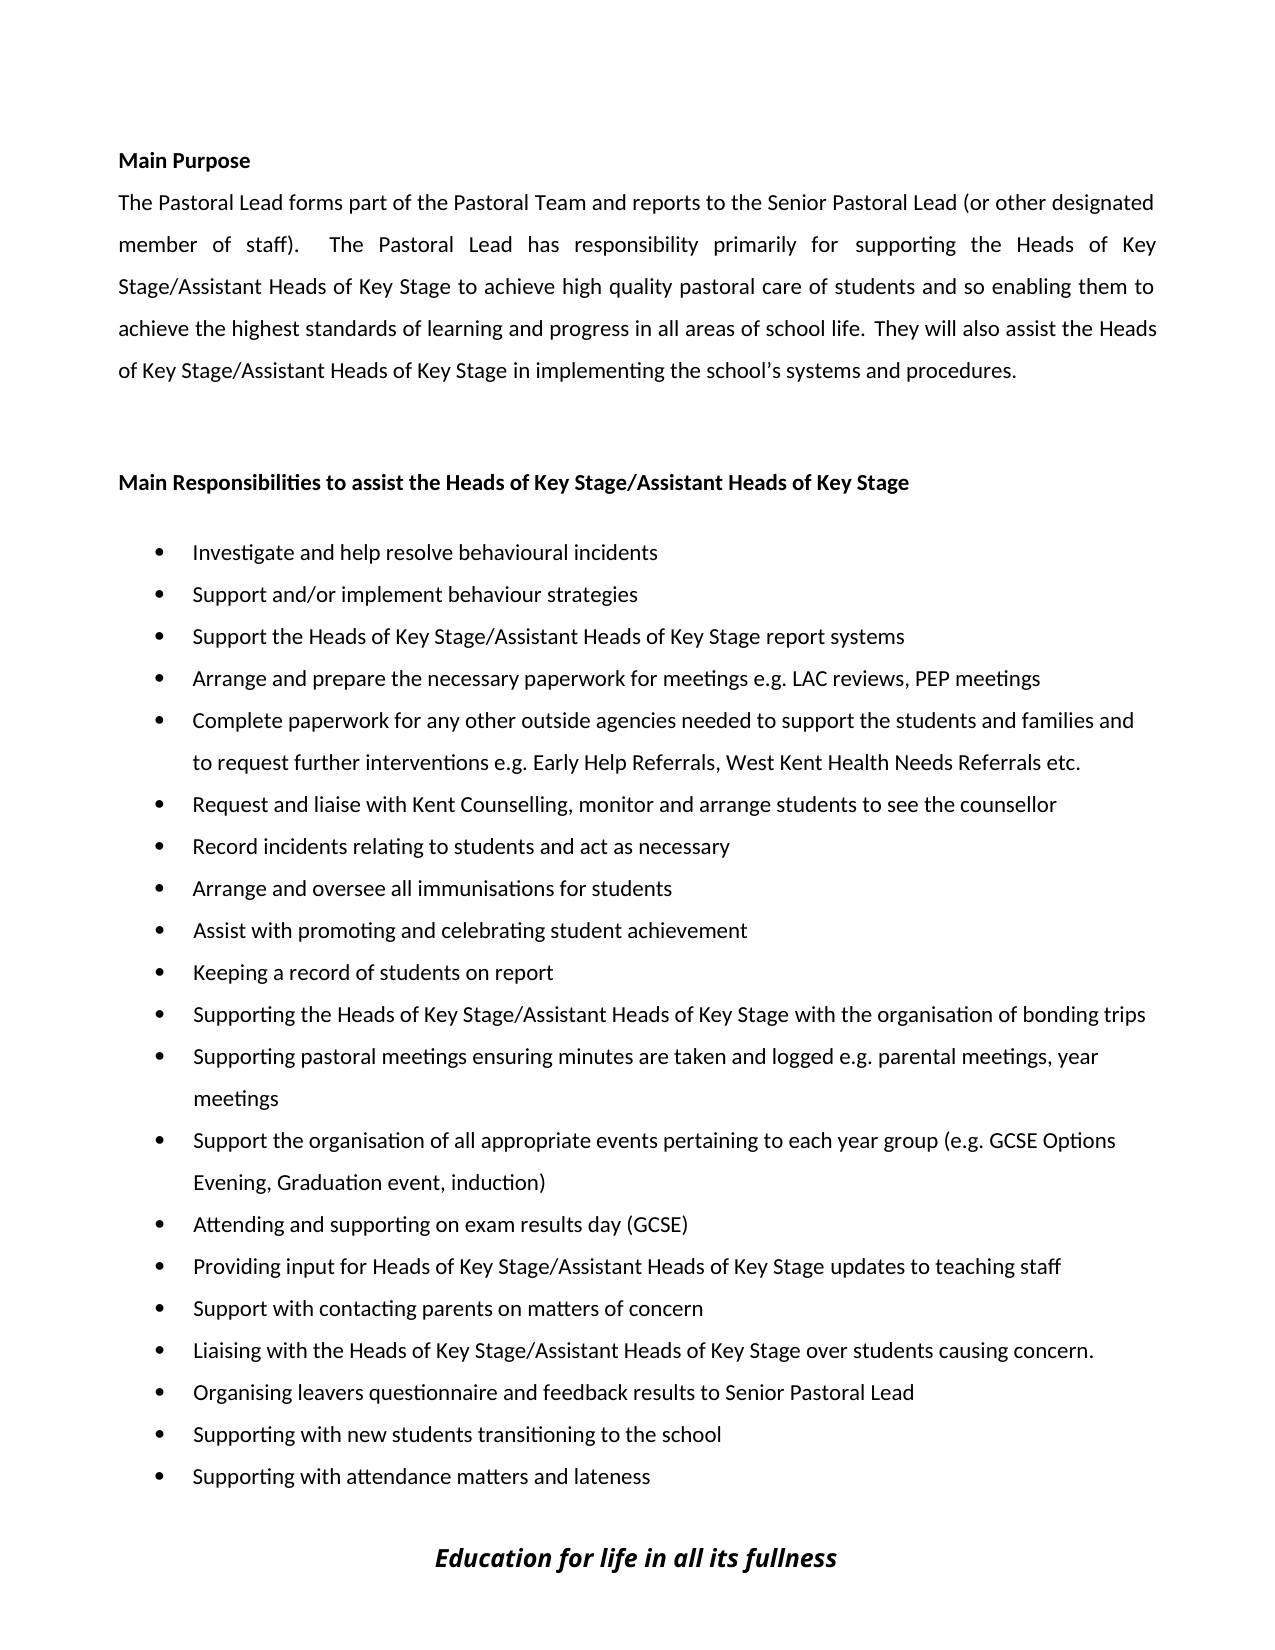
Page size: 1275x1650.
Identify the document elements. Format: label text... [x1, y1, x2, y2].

list Record incidents relating to students and act as necessary [155, 832, 1157, 860]
list Support with contacting parents on matters of concern [156, 1294, 1157, 1322]
list Support and/or implement behaviour strategies [155, 580, 1157, 608]
text Main Responsibilities to assist the Heads of Key Stage/Assistant Heads of Key Stage [118, 468, 1157, 496]
list Supporting with attendance matters and lateness [155, 1462, 1157, 1490]
list Supporting pastoral meetings ensuring minutes are taken and logged e.g. parental meetings, year meetings [156, 1042, 1157, 1112]
text Main Purpose [118, 146, 1157, 174]
list Organising leavers questionnaire and feedback results to Senior Pastoral Lead [156, 1378, 1157, 1406]
list Assist with promoting and celebrating student achievement [156, 916, 1157, 944]
list Attending and supporting on exam results day (GCSE) [156, 1210, 1157, 1238]
list Providing input for Heads of Key Stage/Assistant Heads of Key Stage updates to teaching staff [156, 1252, 1157, 1280]
list Complete paperwork for any other outside agencies needed to support the students and families and to request further interventions e.g. Early Help Referrals, West Kent Health Needs Referrals etc. [155, 706, 1157, 776]
list Keeping a record of students on report [156, 958, 1157, 986]
list Request and liaise with Kent Counselling, monitor and arrange students to see the counsellor [155, 790, 1157, 818]
list Support the Heads of Key Stage/Assistant Heads of Key Stage report systems [155, 622, 1157, 650]
text The Pastoral Lead forms part of the Pastoral Team and reports to the Senior Pastoral Lead (or other designated member of staff). The Pastoral Lead has responsibility primarily for supporting the Heads of Key Stage/Assistant Heads of Key Stage to achieve high quality pastoral care of students and so enabling them to achieve the highest standards of learning and progress in all areas of school life. They will also assist the Heads of Key Stage/Assistant Heads of Key Stage in implementing the school’s systems and procedures. [118, 188, 1157, 384]
list Supporting with new students transitioning to the school [156, 1420, 1157, 1448]
list Liaising with the Heads of Key Stage/Assistant Heads of Key Stage over students causing concern. [156, 1336, 1157, 1364]
list Arrange and oversee all immunisations for students [155, 874, 1157, 902]
list Arrange and prepare the necessary paperwork for meetings e.g. LAC reviews, PEP meetings [155, 664, 1157, 692]
list Investigate and help resolve behavioural incidents [155, 538, 1157, 566]
list Supporting the Heads of Key Stage/Assistant Heads of Key Stage with the organisation of bonding trips [156, 1000, 1157, 1028]
list Support the organisation of all appropriate events pertaining to each year group (e.g. GCSE Options Evening, Graduation event, induction) [156, 1126, 1157, 1196]
